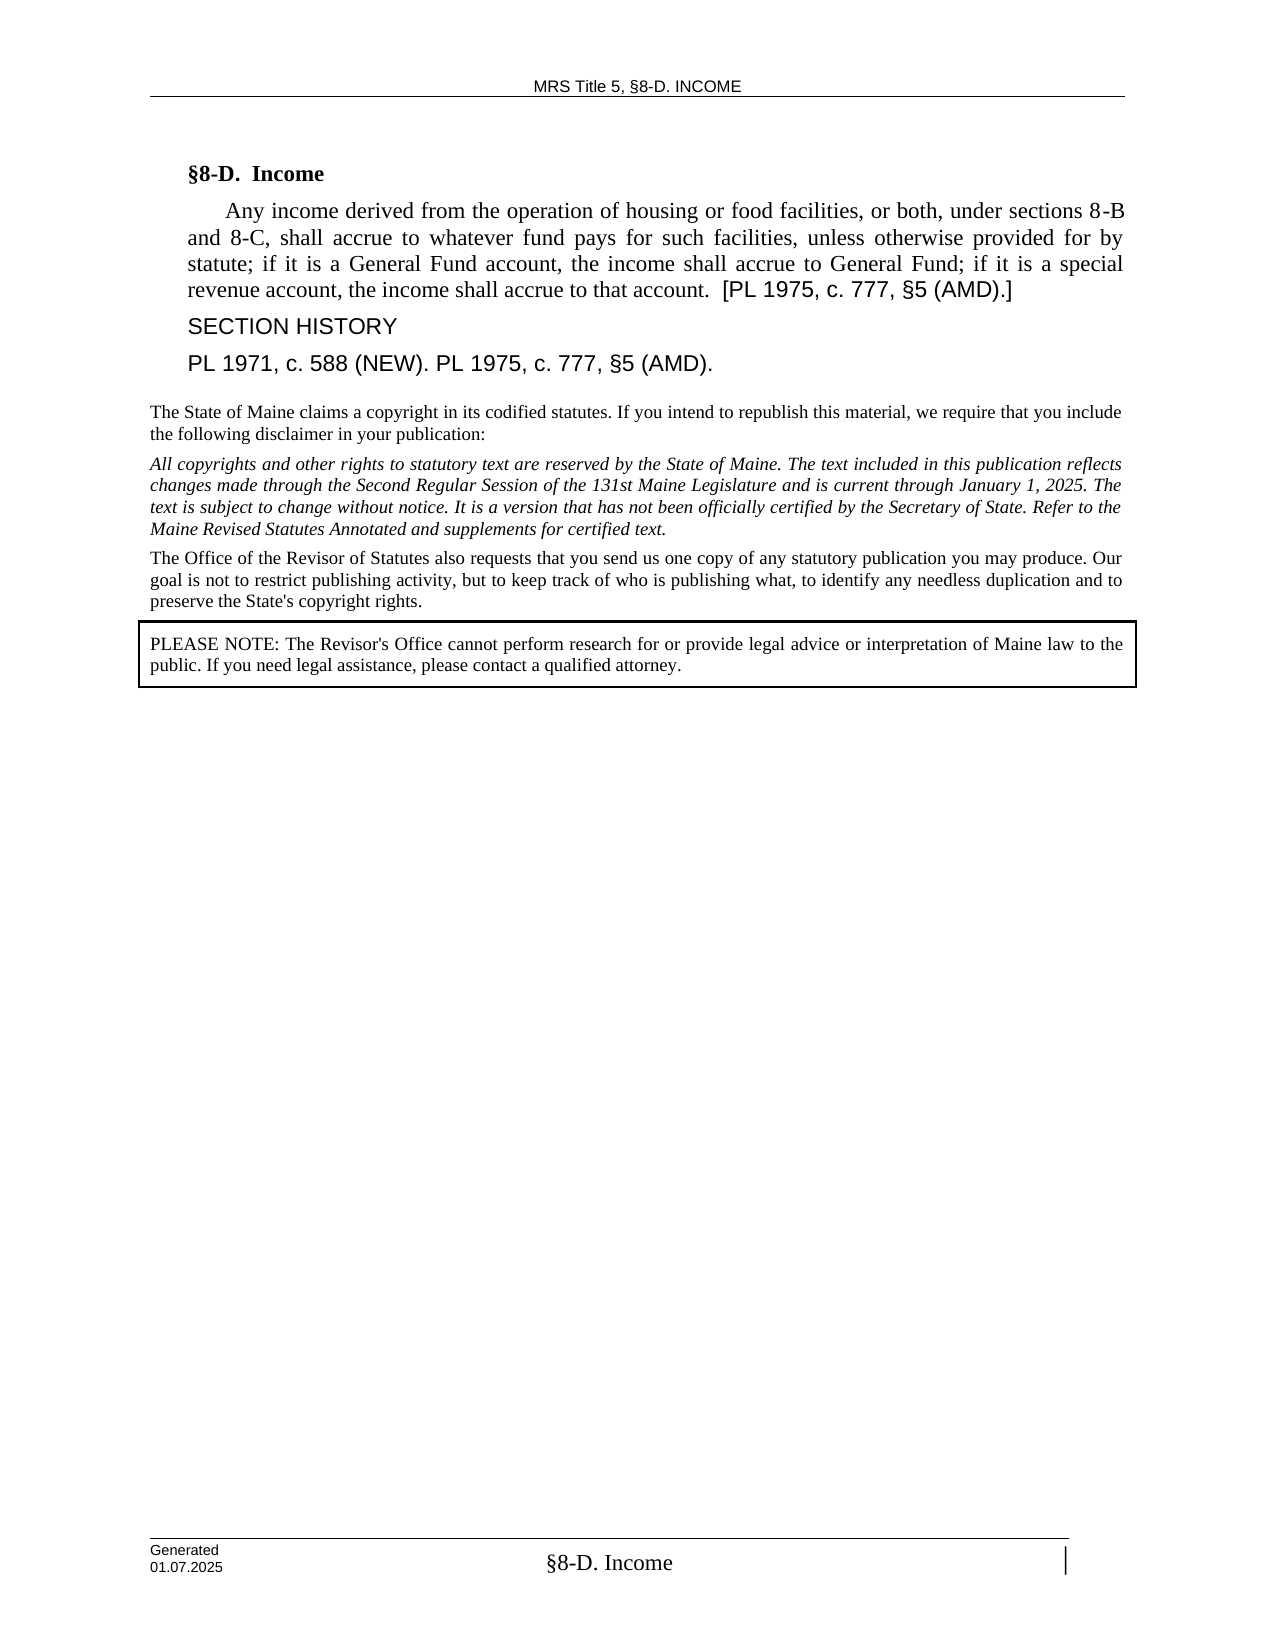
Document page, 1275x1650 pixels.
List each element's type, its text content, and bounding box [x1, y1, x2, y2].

text §8-D. Income [187, 160, 1125, 187]
text The Office of the Revisor of Statutes also requests that you send us one copy of any statutory publication you may produce. Our goal is not to restrict publishing activity, but to keep track of who is publishing what, to identify any needless duplication and to preserve the State's copyright rights. [150, 547, 1125, 612]
text PLEASE NOTE: The Revisor's Office cannot perform research for or provide legal advice or interpretation of Maine law to the public. If you need legal assistance, please contact a qualified attorney. [140, 623, 1135, 686]
text Any income derived from the operation of housing or food facilities, or both, under sections 8‑B and 8‑C, shall accrue to whatever fund pays for such facilities, unless otherwise provided for by statute; if it is a General Fund account, the income shall accrue to General Fund; if it is a special revenue account, the income shall accrue to that account. [PL 1975, c. 777, §5 (AMD).] [187, 197, 1125, 303]
text PL 1971, c. 588 (NEW). PL 1975, c. 777, §5 (AMD). [187, 350, 1125, 376]
text SECTION HISTORY [187, 313, 1125, 339]
text All copyrights and other rights to statutory text are reserved by the State of Maine. The text included in this publication reflects changes made through the Second Regular Session of the 131st Maine Legislature and is current through January 1, 2025 . The text is subject to change without notice. It is a version that has not been officially certified by the Secretary of State. Refer to the Maine Revised Statutes Annotated and supplements for certified text. [150, 453, 1125, 539]
text The State of Maine claims a copyright in its codified statutes. If you intend to republish this material, we require that you include the following disclaimer in your publication: [150, 401, 1125, 444]
